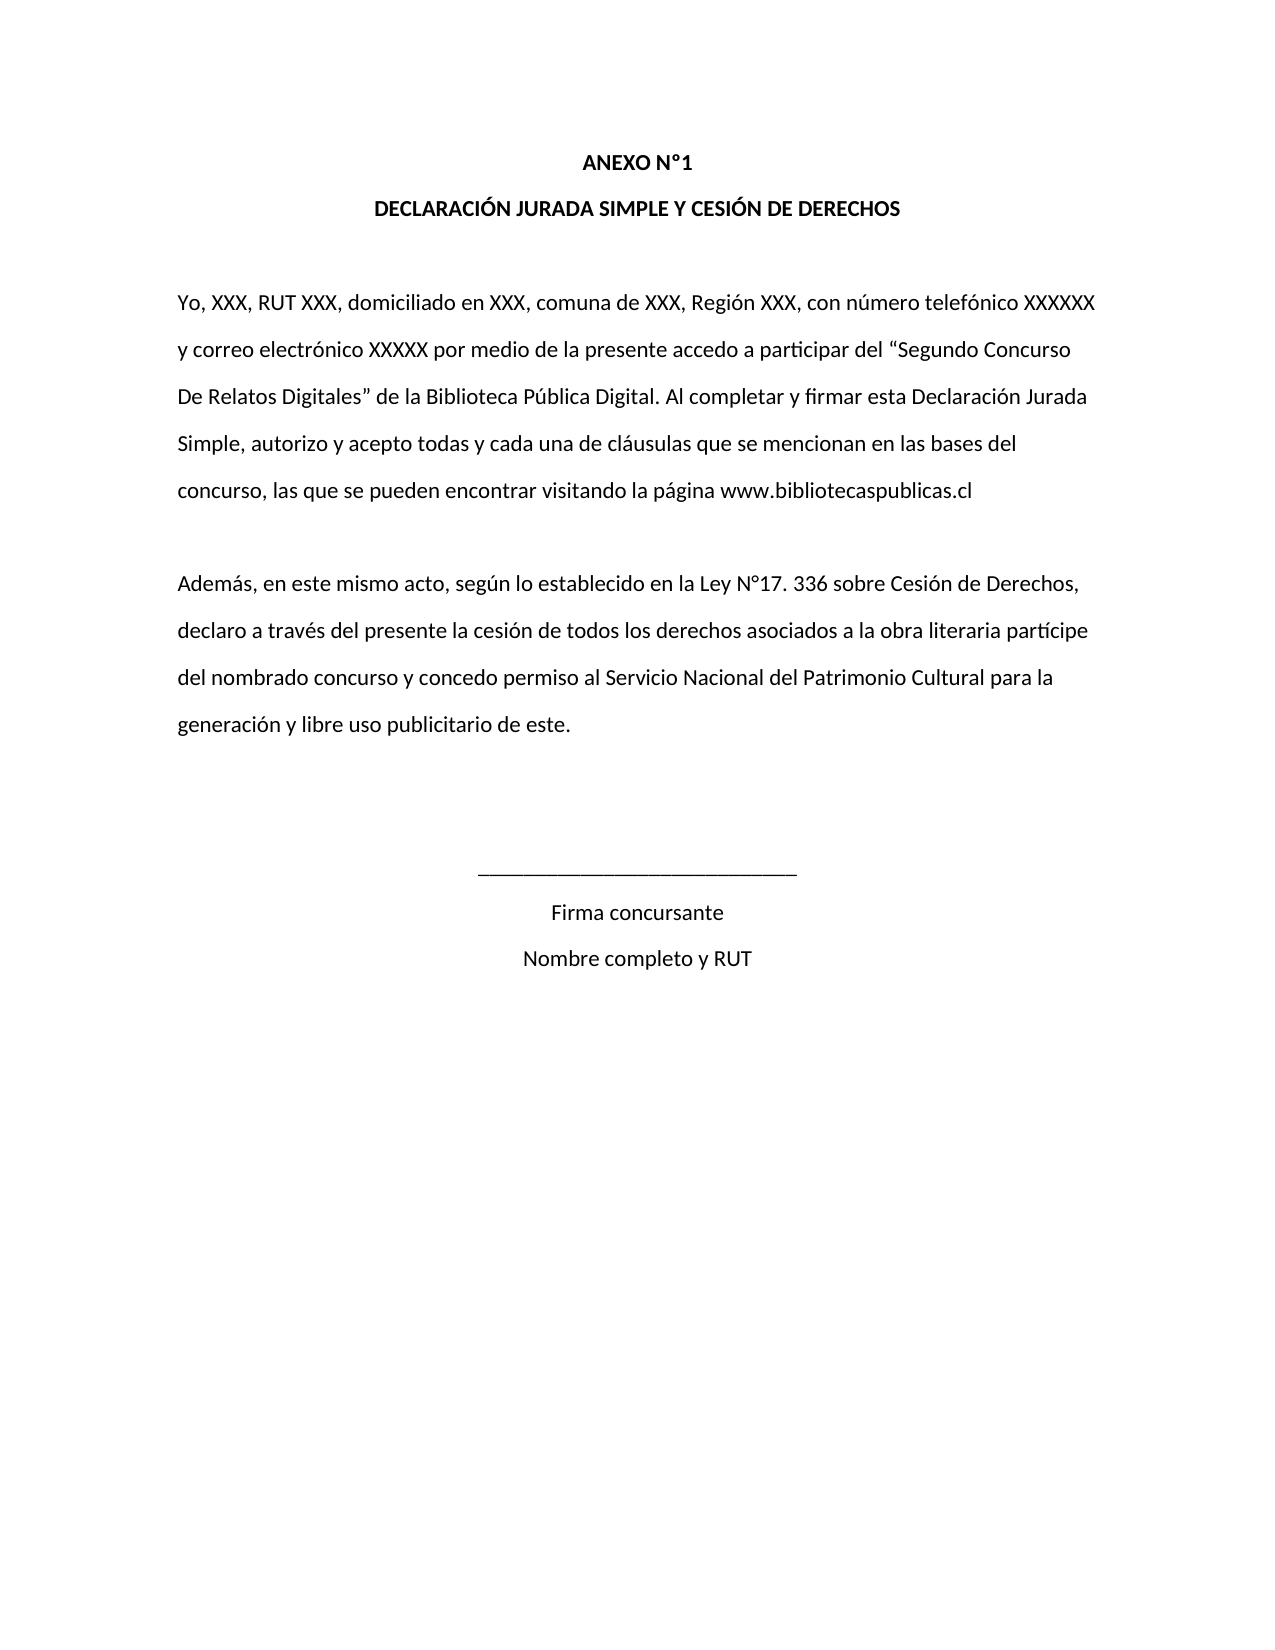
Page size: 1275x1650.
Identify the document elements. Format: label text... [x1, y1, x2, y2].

text Además, en este mismo acto, según lo establecido en la Ley N°17. 336 sobre Cesión de Derechos, [177, 569, 1098, 597]
text del nombrado concurso y concedo permiso al Servicio Nacional del Patrimonio Cultural para la [177, 663, 1098, 691]
text Firma concursante [177, 898, 1098, 926]
text ANEXO Nº1 [177, 148, 1098, 176]
text declaro a través del presente la cesión de todos los derechos asociados a la obra literaria partícipe [177, 616, 1098, 644]
text generación y libre uso publicitario de este. [177, 710, 1098, 738]
text Nombre completo y RUT [177, 944, 1098, 972]
text Simple, autorizo y acepto todas y cada una de cláusulas que se mencionan en las bases del [177, 429, 1098, 457]
text concurso, las que se pueden encontrar visitando la página www.bibliotecaspublicas.cl [177, 476, 1098, 504]
text ____________________________ [177, 851, 1098, 879]
text Yo, XXX, RUT XXX, domiciliado en XXX, comuna de XXX, Región XXX, con número telefónico XXXXXX [177, 288, 1098, 316]
text DECLARACIÓN JURADA SIMPLE Y CESIÓN DE DERECHOS [177, 194, 1098, 222]
text De Relatos Digitales” de la Biblioteca Pública Digital. Al completar y firmar esta Declaración Jurada [177, 382, 1098, 410]
text y correo electrónico XXXXX por medio de la presente accedo a participar del “Segundo Concurso [177, 335, 1098, 363]
